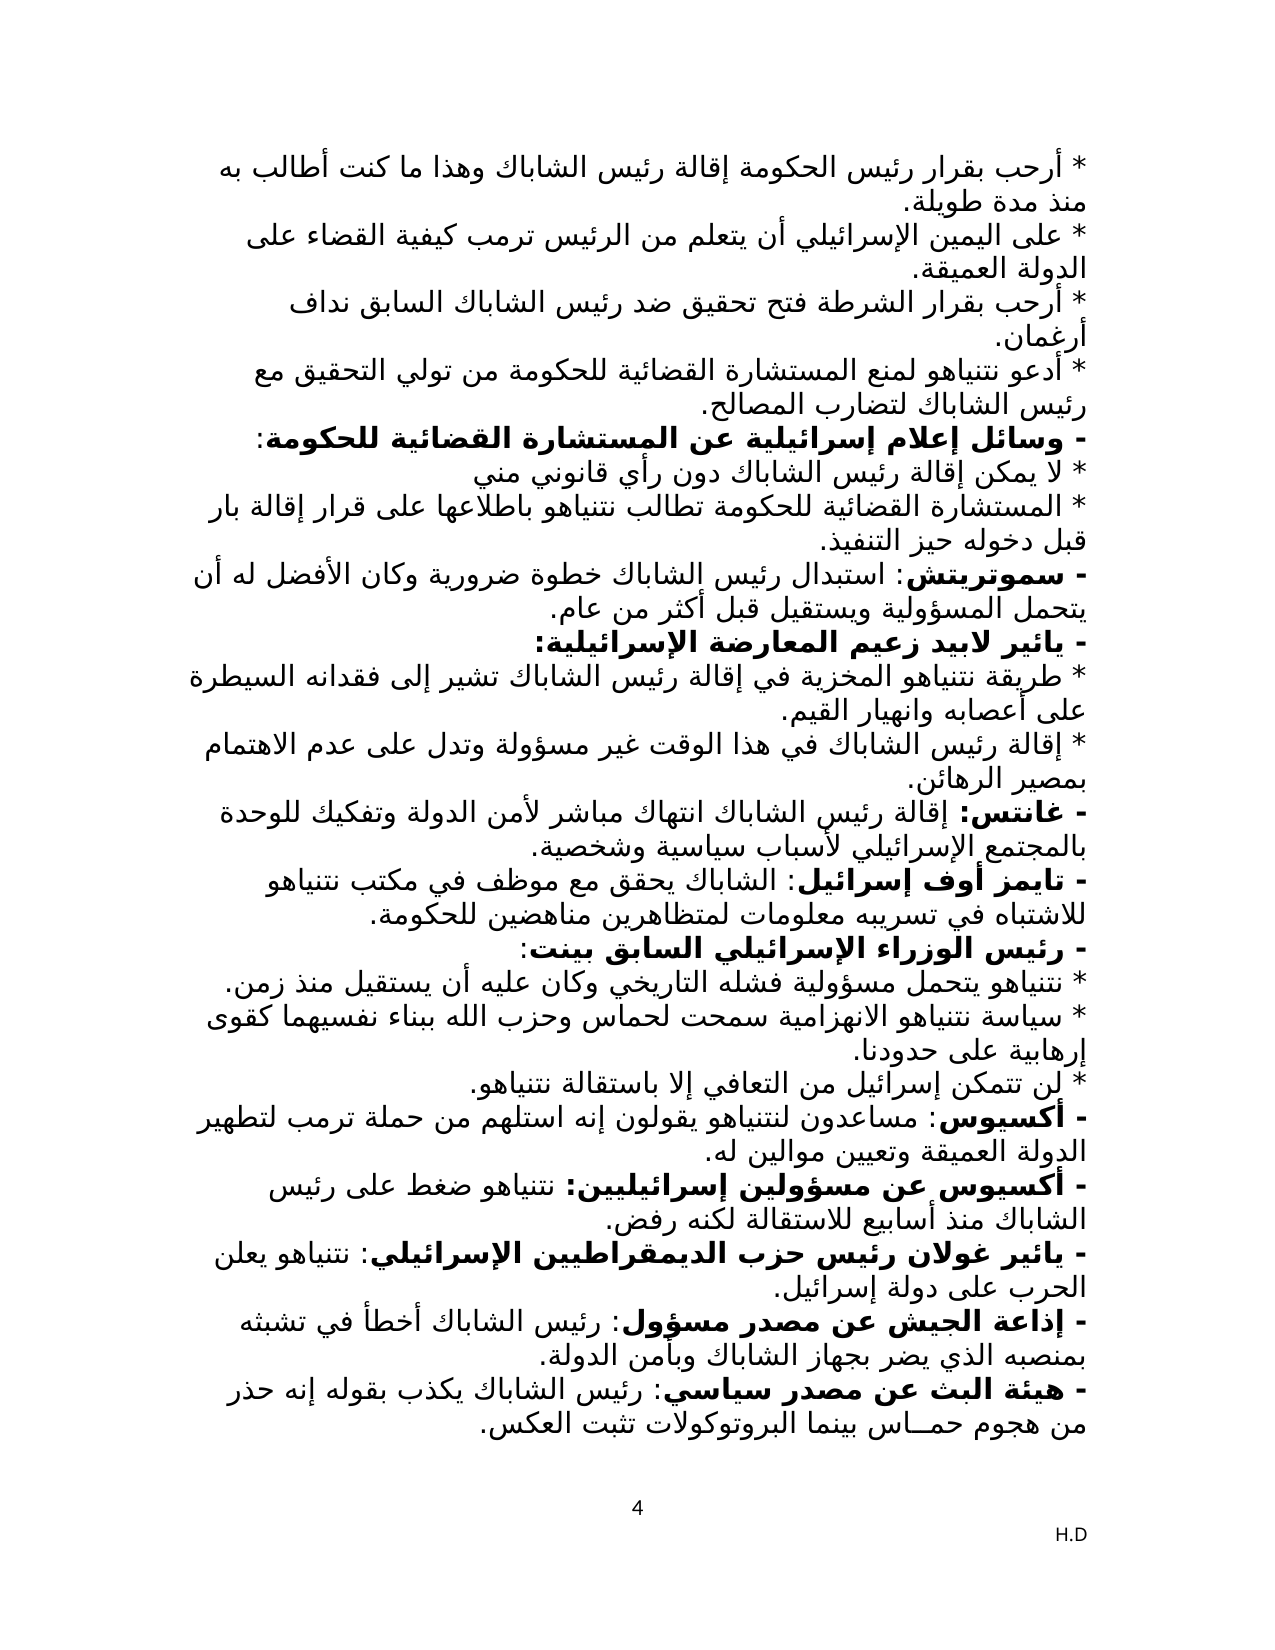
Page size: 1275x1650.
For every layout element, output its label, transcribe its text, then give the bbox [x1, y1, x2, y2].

text * على اليمين الإسرائيلي أن يتعلم من الرئيس ترمب كيفية القضاء على الدولة العميقة. [187, 218, 1087, 286]
text * طريقة نتنياهو المخزية في إقالة رئيس الشاباك تشير إلى فقدانه السيطرة على أعصابه وانهيار القيم. * إقالة رئيس الشاباك في هذا الوقت غير مسؤولة وتدل على عدم الاهتمام بمصير الرهائن. - غانتس: إقالة رئيس الشاباك انتهاك مباشر لأمن الدولة وتفكيك للوحدة بالمجتمع الإسرائيلي لأسباب سياسية وشخصية. - تايمز أوف إسرائيل: الشاباك يحقق مع موظف في مكتب نتنياهو للاشتباه في تسريبه معلومات لمتظاهرين مناهضين للحكومة. - رئيس الوزراء الإسرائيلي السابق بينت: [187, 659, 1087, 965]
text * أرحب بقرار الشرطة فتح تحقيق ضد رئيس الشاباك السابق نداف أرغمان. * أدعو نتنياهو لمنع المستشارة القضائية للحكومة من تولي التحقيق مع رئيس الشاباك لتضارب المصالح. - وسائل إعلام إسرائيلية عن المستشارة القضائية للحكومة: [187, 286, 1087, 456]
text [187, 965, 1087, 1440]
text * لا يمكن إقالة رئيس الشاباك دون رأي قانوني مني * المستشارة القضائية للحكومة تطالب نتنياهو باطلاعها على قرار إقالة بار قبل دخوله حيز التنفيذ. - سموتريتش: استبدال رئيس الشاباك خطوة ضرورية وكان الأفضل له أن يتحمل المسؤولية ويستقيل قبل أكثر من عام. - يائير لابيد زعيم المعارضة الإسرائيلية: [187, 456, 1087, 659]
text * أرحب بقرار رئيس الحكومة إقالة رئيس الشاباك وهذا ما كنت أطالب به منذ مدة طويلة. [187, 150, 1087, 218]
